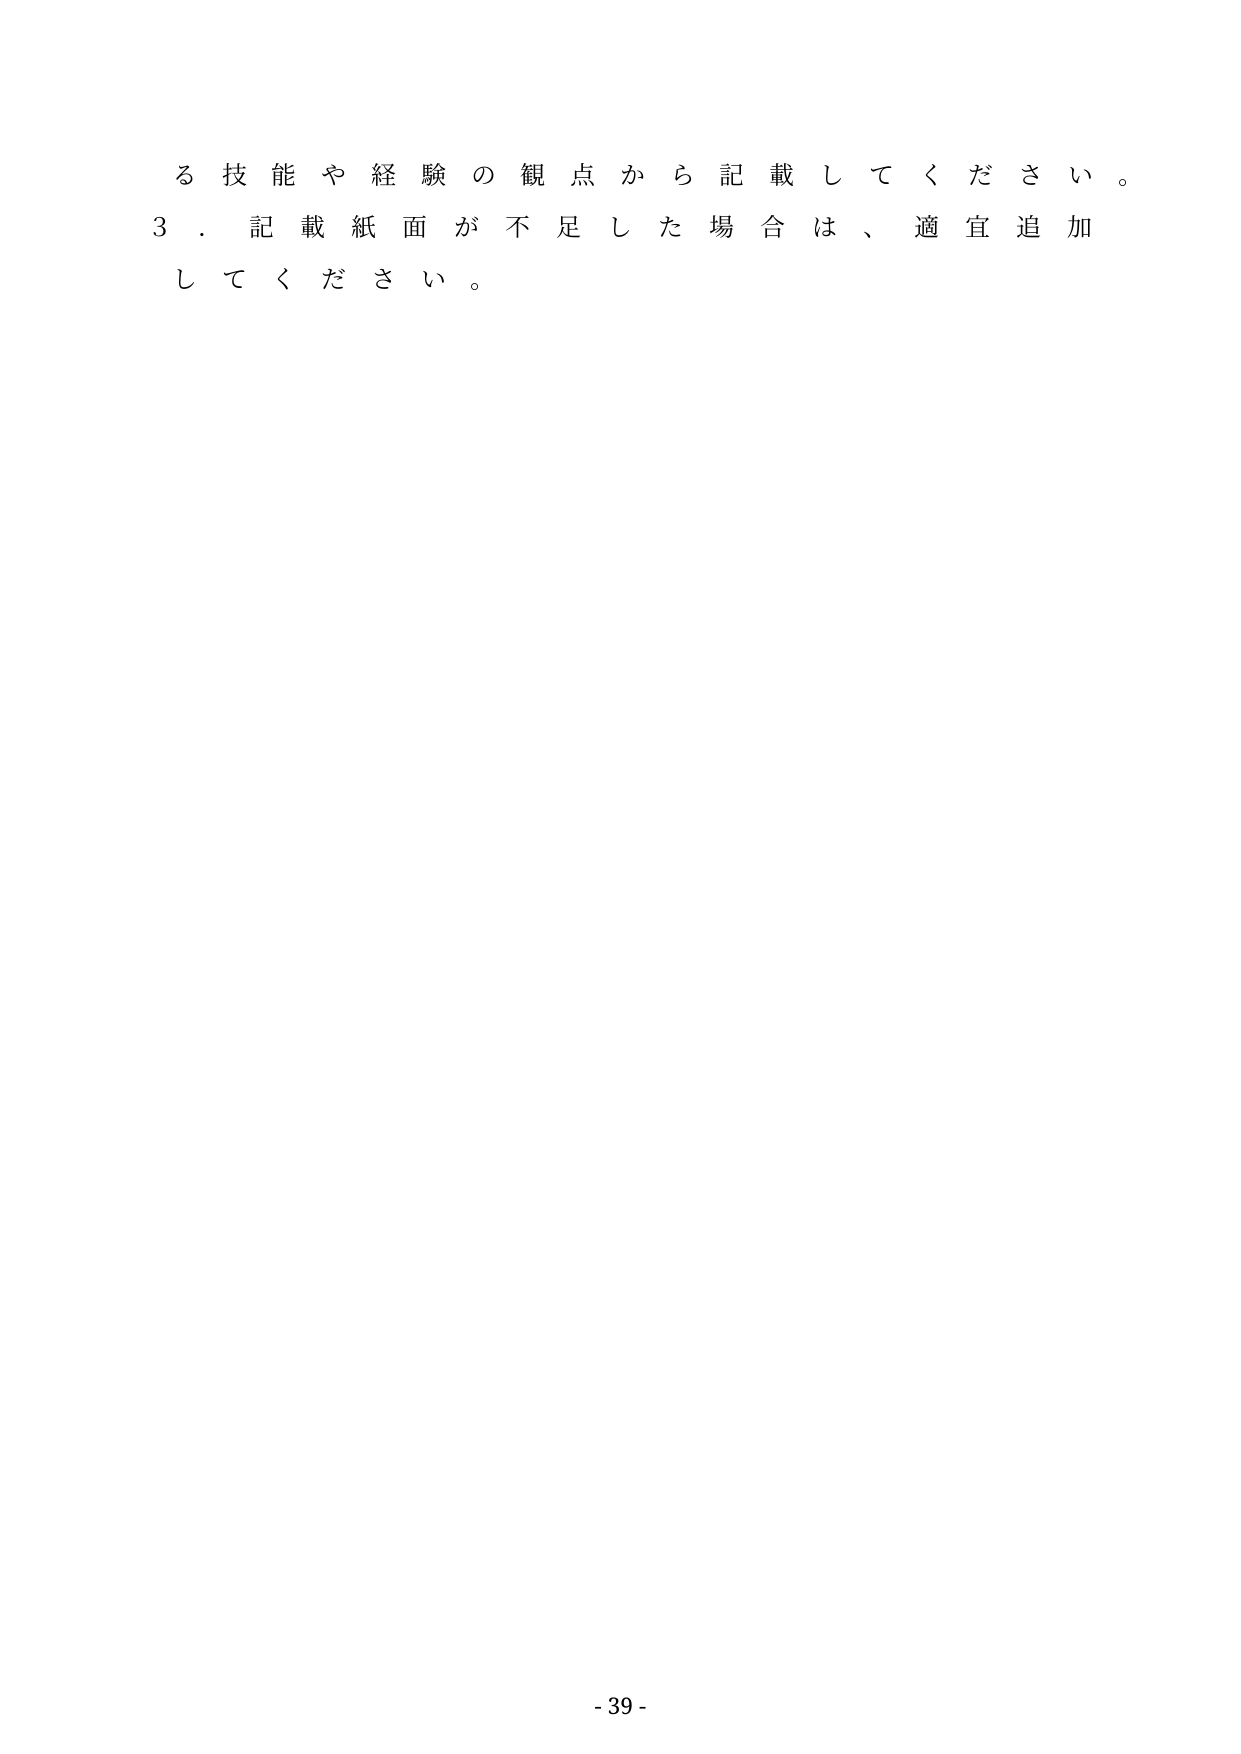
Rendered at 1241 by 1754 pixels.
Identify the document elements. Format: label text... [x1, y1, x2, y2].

text ３．記載紙面が不足した場合は、適宜追加してください。 [147, 200, 1118, 304]
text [172, 148, 1118, 200]
